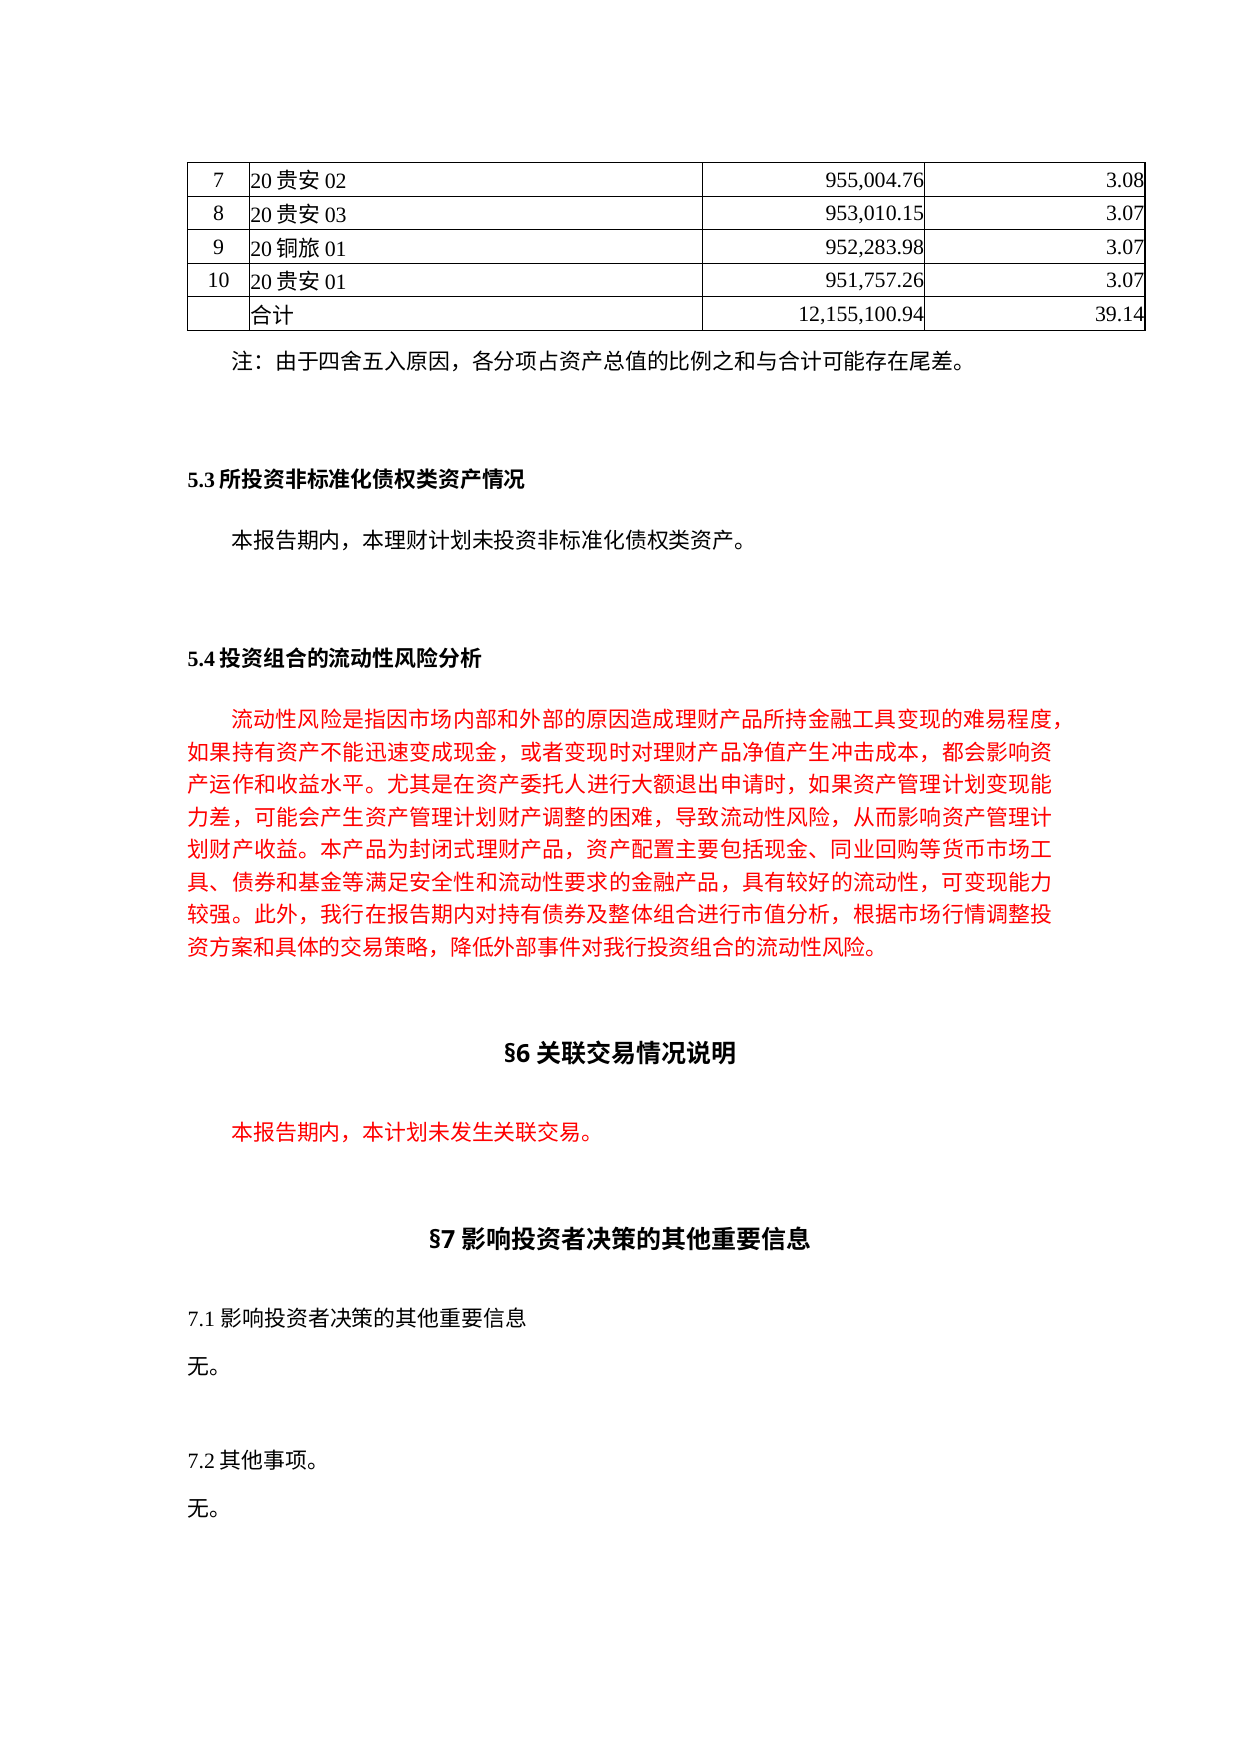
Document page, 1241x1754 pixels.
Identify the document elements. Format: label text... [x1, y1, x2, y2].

table_cell 20贵安02 [250, 163, 702, 196]
table_cell 9 [188, 230, 249, 263]
table_cell 3.07 [925, 230, 1144, 263]
text 无。 [187, 1491, 1053, 1523]
table_cell 955,004.76 [703, 163, 924, 196]
text 注：由于四舍五入原因，各分项占资产总值的比例之和与合计可能存在尾差。 [187, 343, 1053, 376]
table_cell 39.14 [925, 297, 1144, 330]
table_cell 20贵安01 [250, 264, 702, 296]
table_cell 8 [188, 197, 249, 229]
text 5.4投资组合的流动性风险分析 [187, 641, 1053, 673]
text 本报告期内，本计划未发生关联交易。 [187, 1115, 1053, 1147]
table_cell 合计 [250, 297, 702, 330]
table_cell 20贵安03 [250, 197, 702, 229]
text 5.3所投资非标准化债权类资产情况 [187, 462, 1053, 494]
table_cell 3.07 [925, 197, 1144, 229]
table_cell 953,010.15 [703, 197, 924, 229]
table_cell 3.08 [925, 163, 1144, 196]
table_cell 952,283.98 [703, 230, 924, 263]
text 流动性风险是指因市场内部和外部的原因造成理财产品所持金融工具变现的难易程度，如果持有资产不能迅速变成现金，或者变现时对理财产品净值产生冲击成本，都会影响资产运作和收益水平。尤其是在资产委托人进行大额退出申请时，如果资产管理计划变现能力差，可能会产生资产管理计划财产调整的困难，导致流动性风险，从而影响资产管理计划财产收益。本产品为封闭式理财产品，资产配置主要包括现金、同业回购等货币市场工具、债券和基金等满足安全性和流动性要求的金融产品，具有较好的流动性，可变现能力较强。此外，我行在报告期内对持有债券及整体组合进行市值分析，根据市场行情调整投资方案和具体的交易策略，降低外部事件对我行投资组合的流动性风险。 [187, 702, 1053, 962]
table_cell [188, 297, 249, 330]
text §6 关联交易情况说明 [187, 1019, 1053, 1084]
table_cell 7 [188, 163, 249, 196]
text 7.1 影响投资者决策的其他重要信息 [187, 1301, 1053, 1333]
table_cell 3.07 [925, 264, 1144, 296]
table_cell 12,155,100.94 [703, 297, 924, 330]
table_cell 20铜旅01 [250, 230, 702, 263]
text §7 影响投资者决策的其他重要信息 [187, 1205, 1053, 1270]
table_cell 10 [188, 264, 249, 296]
text 本报告期内，本理财计划未投资非标准化债权类资产。 [187, 522, 1053, 555]
text 7.2其他事项。 [187, 1442, 1053, 1475]
table_cell 951,757.26 [703, 264, 924, 296]
text 无。 [187, 1349, 1053, 1381]
